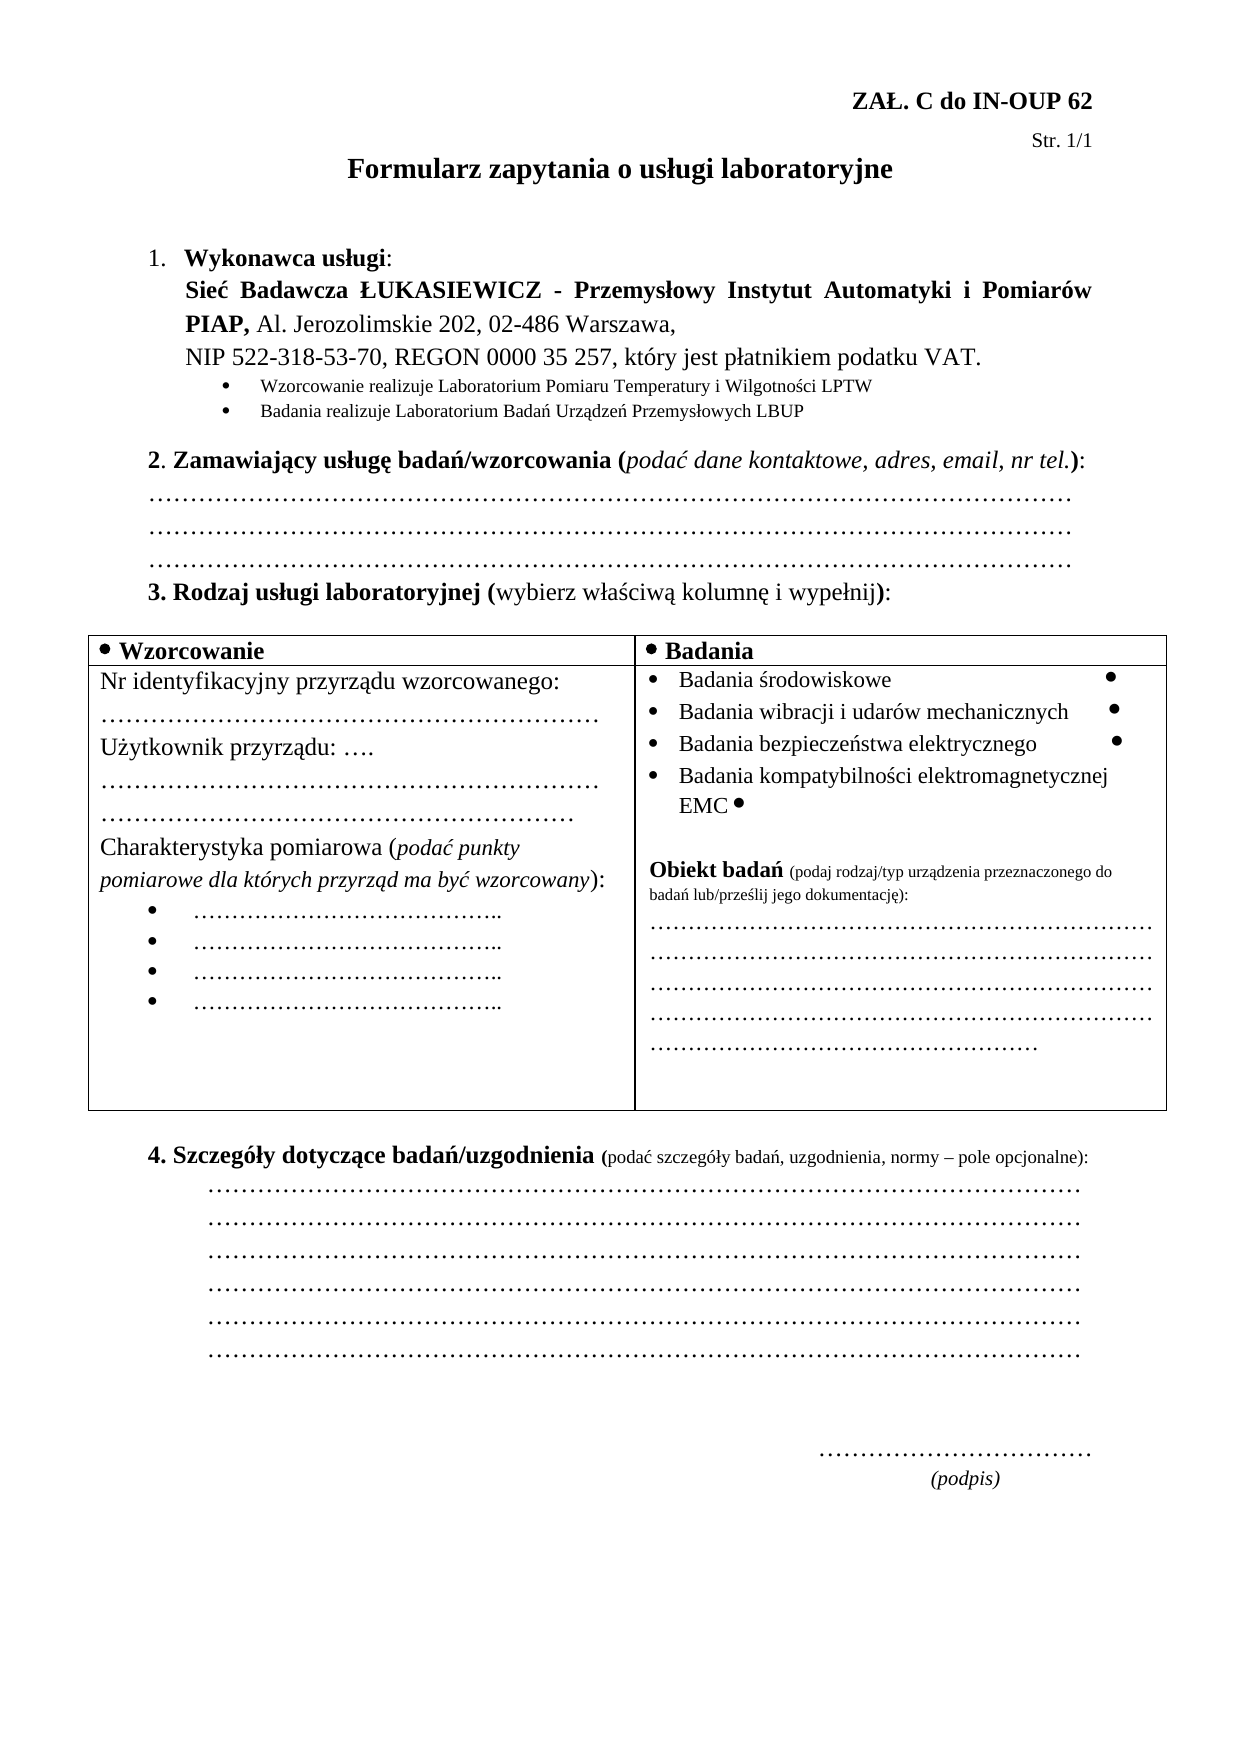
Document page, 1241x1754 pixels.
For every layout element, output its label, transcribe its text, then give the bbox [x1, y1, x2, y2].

list Sieć Badawcza ŁUKASIEWICZ - Przemysłowy Instytut Automatyki i Pomiarów PIAP, Al. Jerozolimskie 202, 02-486 Warszawa, [185, 276, 1093, 337]
table_header Wzorcowanie [89, 636, 634, 665]
text 2. Zamawiający usługę badań/wzorcowania (podać dane kontaktowe, adres, email, nr tel.): ………………………………………………………………………………………………… [148, 445, 1093, 507]
list NIP 522-318-53-70, REGON 0000 35 257, który jest płatnikiem podatku VAT. [185, 342, 1093, 370]
text Formularz zapytania o usługi laboratoryjne [148, 152, 1093, 185]
text ………………………………………………………………………………………………… [148, 544, 1093, 573]
list …………………………… [207, 1433, 1093, 1462]
table_cell Badania środowiskowe Badania wibracji i udarów mechanicznych Badania bezpieczeństwa elektrycznego Badania kompatybilności elektromagnetycznej EMC Obiekt badań (podaj rodzaj/typ urządzenia przeznaczonego do badań lub/prześlij jego dokumentację): ……………………………………………………………………………………………………………………………………………………………………………………………………………………………………………………………………………………… [636, 666, 1166, 1110]
text 3. Rodzaj usługi laboratoryjnej (wybierz właściwą kolumnę i wypełnij): [148, 577, 1093, 606]
table_header Badania [636, 636, 1166, 665]
list Wzorcowanie realizuje Laboratorium Pomiaru Temperatury i Wilgotności LPTW [223, 375, 1093, 396]
table_cell Nr identyfikacyjny przyrządu wzorcowanego: …………………………………………………… Użytkownik przyrządu: ….……………………………………………………………………………………………………… Charakterystyka pomiarowa (podać punkty pomiarowe dla których przyrząd ma być wzorcowany): ………………………………….. ………………………………….. ………………………………….. ………………………………….. [89, 666, 634, 1110]
text ………………………………………………………………………………………………… [148, 511, 1093, 540]
list Badania realizuje Laboratorium Badań Urządzeń Przemysłowych LBUP [223, 399, 1093, 421]
list (podpis) [207, 1466, 1093, 1490]
list ……………………………………………………………………………………………………………………………………………………………………………………………………………………………………………………………………………………………………………………………………………………………………………………………………………………………………………………………………………………………………………………………………………………………………………… [207, 1169, 1093, 1363]
text 4. Szczegóły dotyczące badań/uzgodnienia (podać szczegóły badań, uzgodnienia, normy – pole opcjonalne): [148, 1140, 1093, 1169]
list Wykonawca usługi: [148, 243, 1093, 271]
